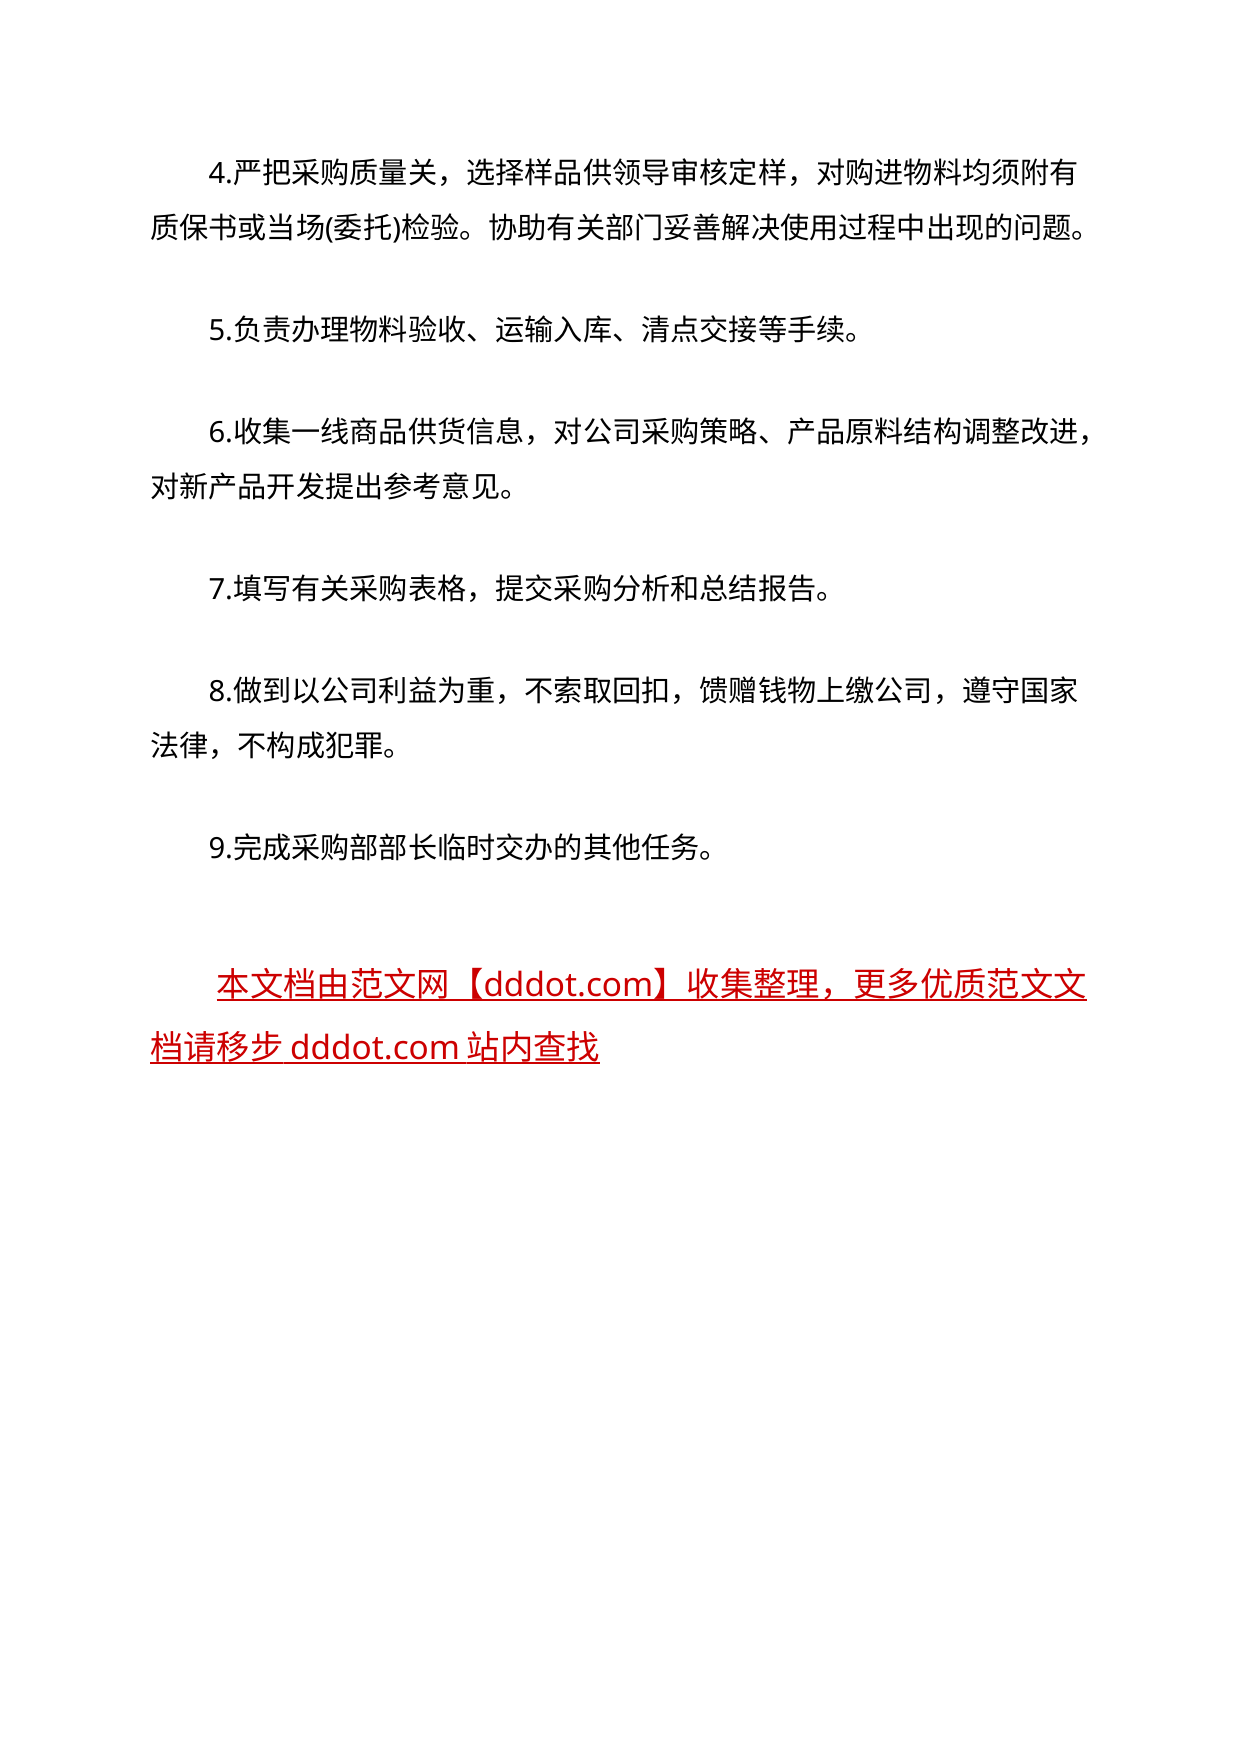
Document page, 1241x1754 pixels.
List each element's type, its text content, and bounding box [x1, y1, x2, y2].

text 7.填写有关采购表格，提交采购分析和总结报告。 [150, 566, 1090, 608]
text 本文档由范文网【dddot.com】收集整理，更多优质范文文档请移步dddot.com站内查找 [150, 958, 1090, 1069]
text 5.负责办理物料验收、运输入库、清点交接等手续。 [150, 307, 1090, 349]
text 9.完成采购部部长临时交办的其他任务。 [150, 824, 1090, 867]
text 8.做到以公司利益为重，不索取回扣，馈赠钱物上缴公司，遵守国家法律，不构成犯罪。 [150, 668, 1090, 765]
text 4.严把采购质量关，选择样品供领导审核定样，对购进物料均须附有质保书或当场(委托)检验。协助有关部门妥善解决使用过程中出现的问题。 [150, 150, 1090, 247]
text 6.收集一线商品供货信息，对公司采购策略、产品原料结构调整改进，对新产品开发提出参考意见。 [150, 409, 1090, 506]
